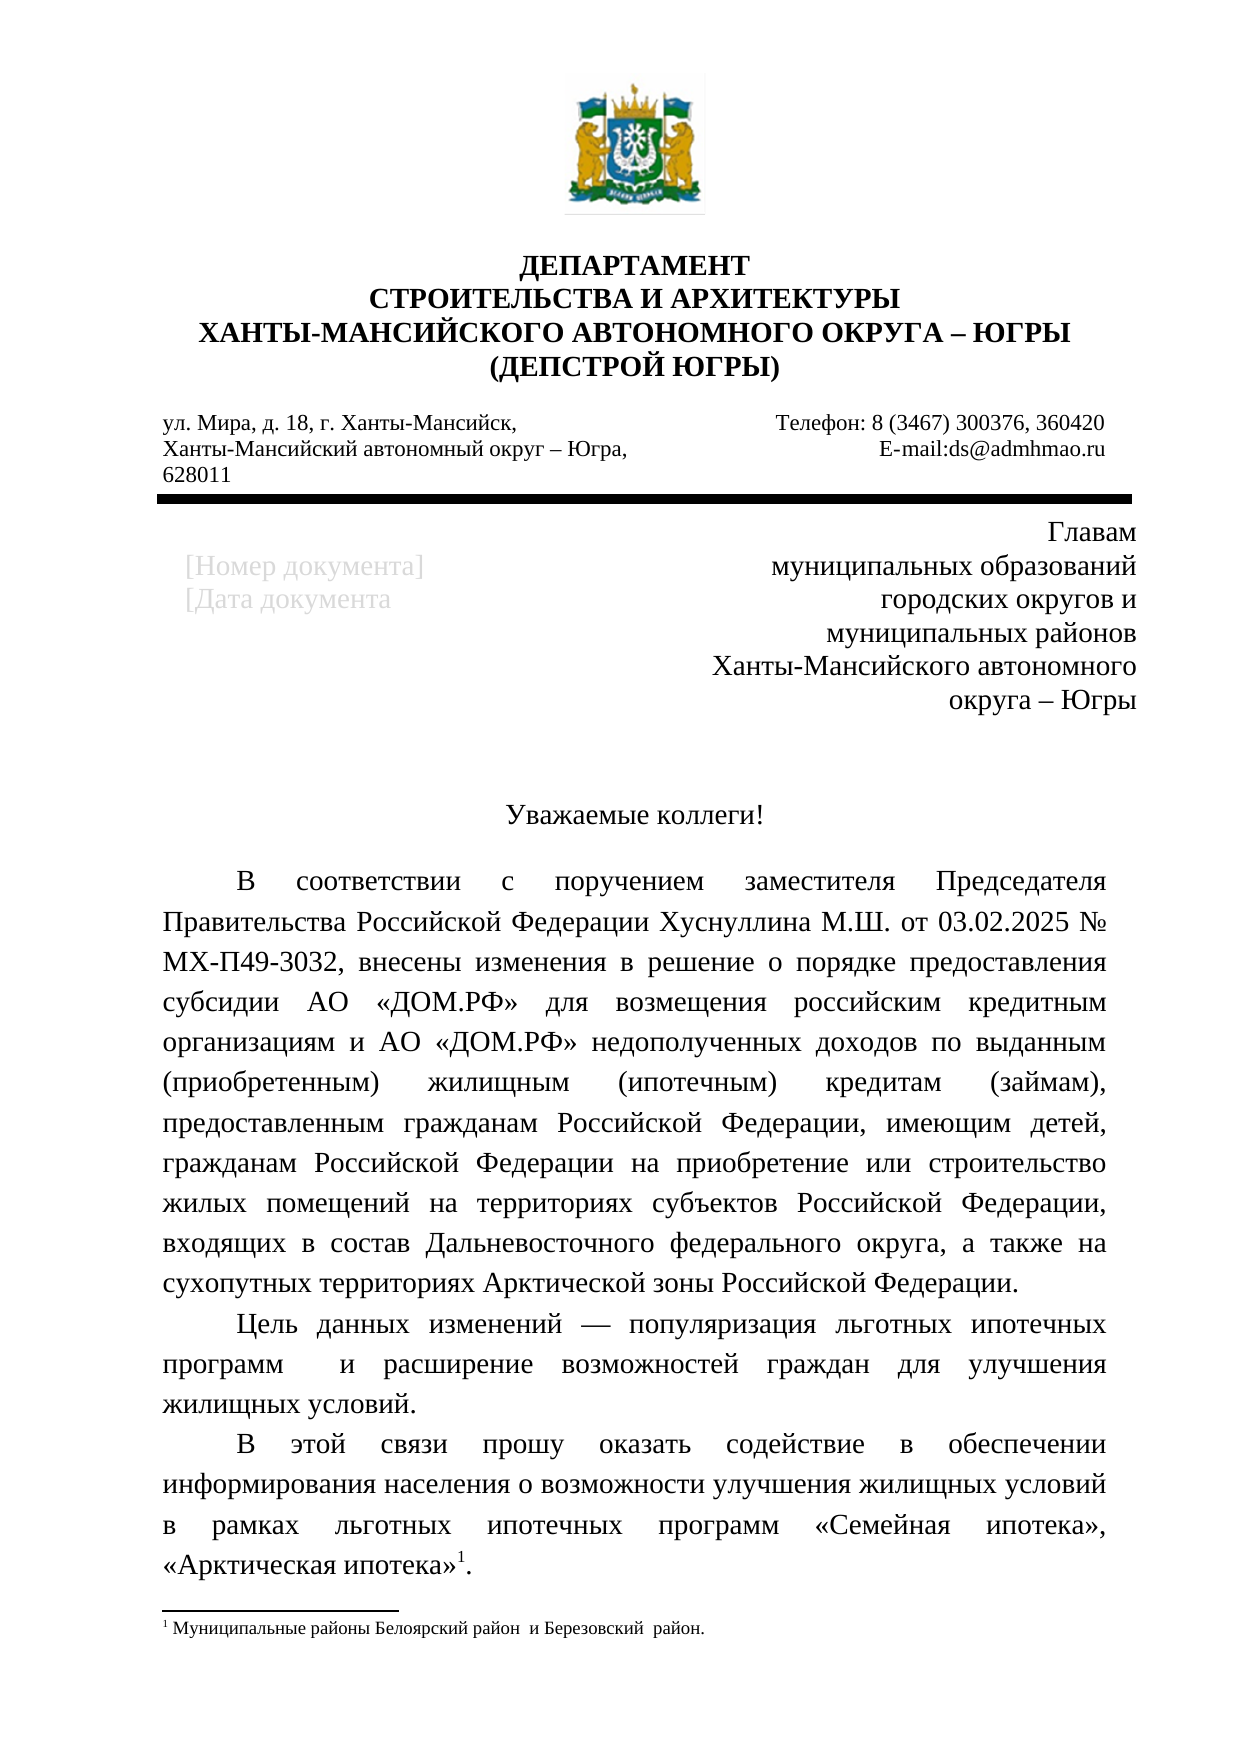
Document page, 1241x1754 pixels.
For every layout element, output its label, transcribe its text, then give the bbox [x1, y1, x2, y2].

subtitle ХАНТЫ-МАНСИЙСКОГО АВТОНОМНОГО ОКРУГА – ЮГРЫ [162, 315, 1107, 349]
text 628011 [162, 461, 1107, 488]
table_header [Номер документа] [Дата документа [174, 514, 605, 749]
subtitle (ДЕПСТРОЙ ЮГРЫ) [162, 349, 1107, 382]
subtitle СТРОИТЕЛЬСТВА И АРХИТЕКТУРЫ [162, 282, 1107, 315]
picture [564, 73, 706, 215]
text Уважаемые коллеги! [162, 797, 1107, 831]
text В соответствии с поручением заместителя Председателя Правительства Российской Федерации Хуснуллина М.Ш. от 03.02.2025 № МХ-П49-3032, внесены изменения в решение о порядке предоставления субсидии АО «ДОМ.РФ» для возмещения российским кредитным организациям и АО «ДОМ.РФ» недополученных доходов по выданным (приобретенным) жилищным (ипотечным) кредитам (займам), предоставленным гражданам Российской Федерации, имеющим детей, гражданам Российской Федерации на приобретение или строительство жилых помещений на территориях субъектов Российской Федерации, входящих в состав Дальневосточного федерального округа, а также на сухопутных территориях Арктической зоны Российской Федерации. [162, 863, 1107, 1299]
text ул. Мира, д. 18, г. Ханты-Мансийск, Телефон: 8 (3467) 300376, 360420 [162, 409, 1107, 435]
text Ханты-Мансийский автономный округ – Югра, Е-mail:ds@admhmao.ru [162, 435, 1107, 461]
text В этой связи прошу оказать содействие в обеспечении информирования населения о возможности улучшения жилищных условий в рамках льготных ипотечных программ «Семейная ипотека», «Арктическая ипотека». [162, 1426, 1107, 1581]
subtitle ДЕПАРТАМЕНТ [162, 248, 1107, 282]
table_header Главам муниципальных образований городских округов и муниципальных районов Ханты-Мансийского автономного округа – Югры [605, 514, 1148, 749]
text Цель данных изменений — популяризация льготных ипотечных программ и расширение возможностей граждан для улучшения жилищных условий. [162, 1306, 1107, 1420]
